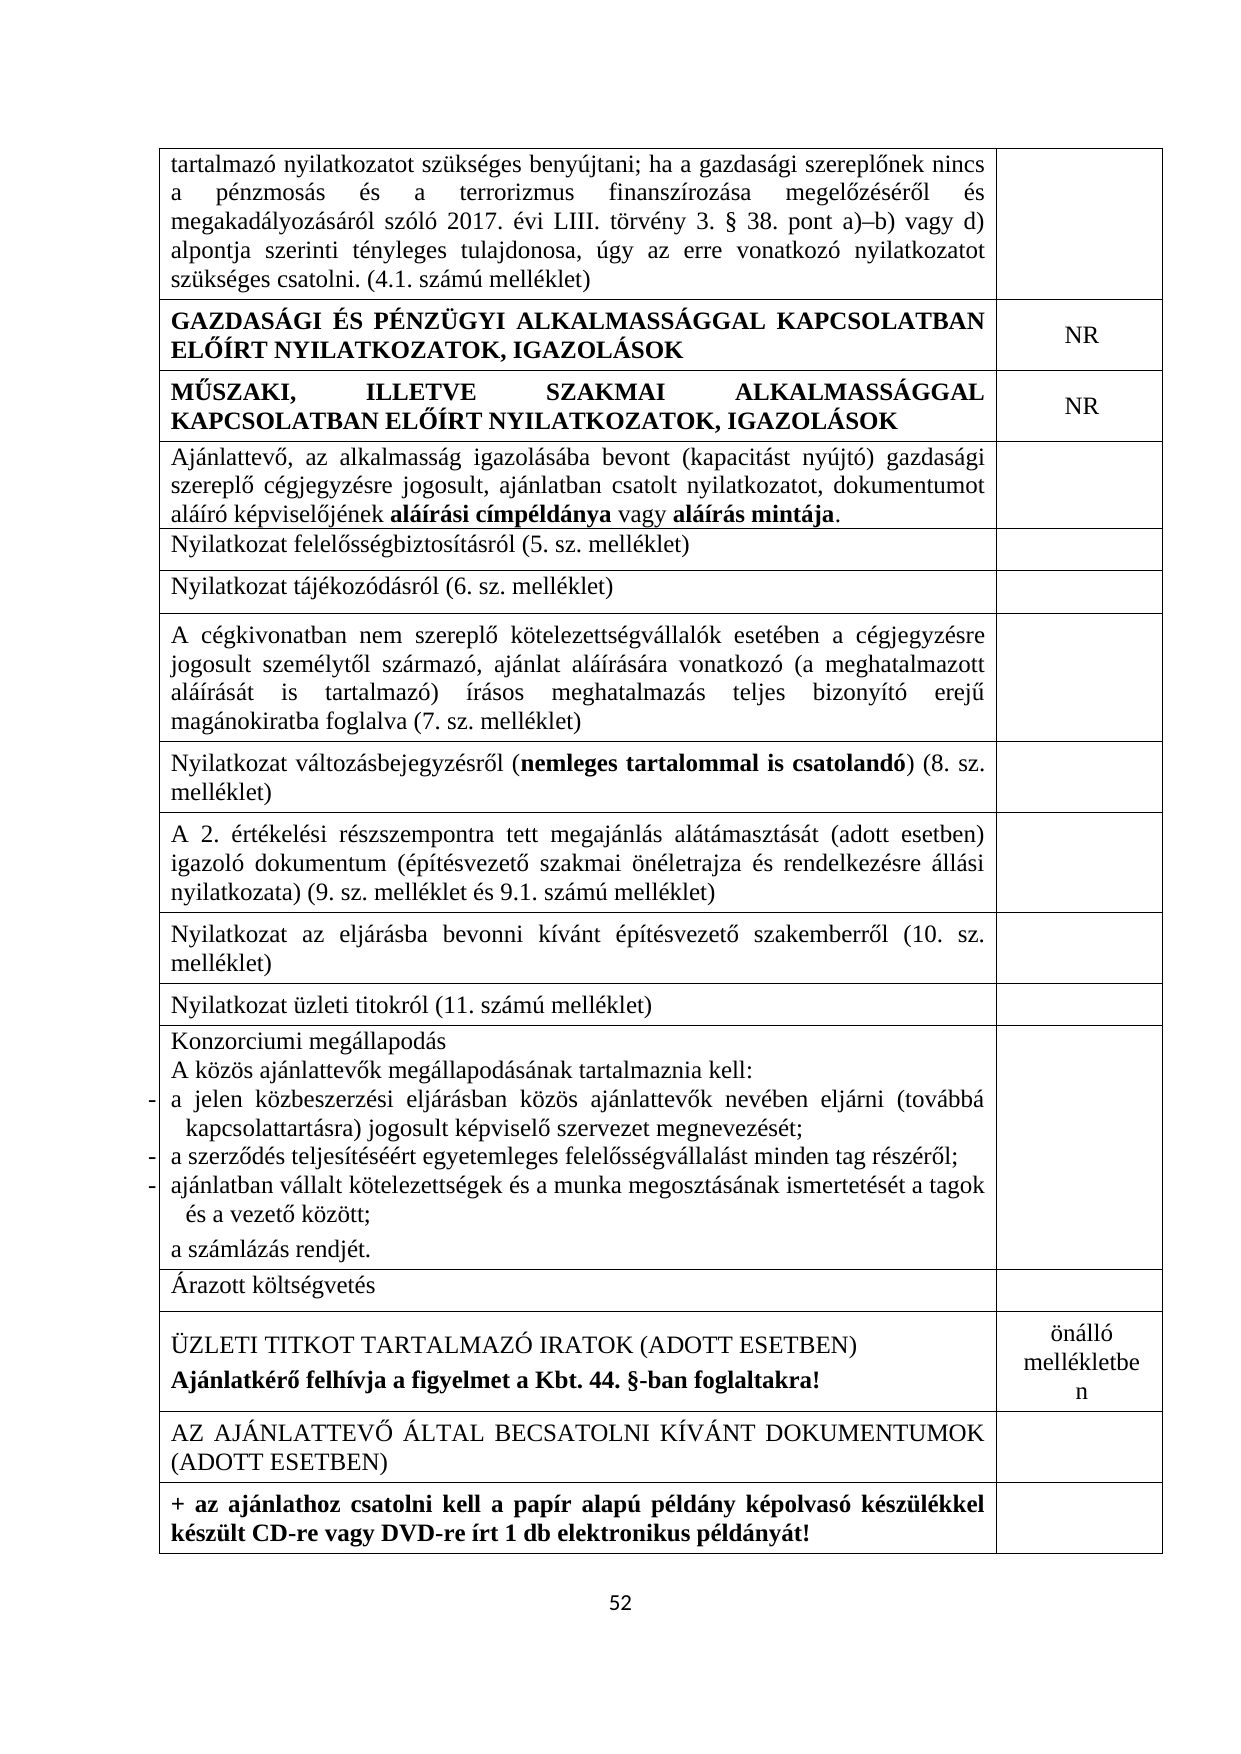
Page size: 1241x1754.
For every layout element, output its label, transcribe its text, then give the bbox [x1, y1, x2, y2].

table_cell [997, 984, 1162, 1025]
table_cell + az ajánlathoz csatolni kell a papír alapú példány képolvasó készülékkel készült CD-re vagy DVD-re írt 1 db elektronikus példányát! [160, 1483, 996, 1553]
table_cell [997, 442, 1162, 528]
table_cell A cégkivonatban nem szereplő kötelezettségvállalók esetében a cégjegyzésre jogosult személytől származó, ajánlat aláírására vonatkozó (a meghatalmazott aláírását is tartalmazó) írásos meghatalmazás teljes bizonyító erejű magánokiratba foglalva (7. sz. melléklet) [160, 614, 996, 741]
table_cell Ajánlattevő, az alkalmasság igazolásába bevont (kapacitást nyújtó) gazdasági szereplő cégjegyzésre jogosult, ajánlatban csatolt nyilatkozatot, dokumentumot aláíró képviselőjének aláírási címpéldánya vagy aláírás mintája. [160, 442, 996, 528]
table_cell [997, 614, 1162, 741]
table_cell [997, 742, 1162, 812]
table_cell NR [997, 300, 1162, 370]
table_cell [997, 1483, 1162, 1553]
table_cell MŰSZAKI, ILLETVE SZAKMAI ALKALMASSÁGGAL KAPCSOLATBAN ELŐÍRT NYILATKOZATOK, IGAZOLÁSOK [160, 371, 996, 441]
table_cell [997, 1270, 1162, 1311]
table_cell A 2. értékelési részszempontra tett megajánlás alátámasztását (adott esetben) igazoló dokumentum (építésvezető szakmai önéletrajza és rendelkezésre állási nyilatkozata) (9. sz. melléklet és 9.1. számú melléklet) [160, 813, 996, 912]
table_cell önálló mellékletben [997, 1312, 1162, 1411]
table_cell [997, 149, 1162, 299]
table_cell [997, 1026, 1162, 1269]
table_cell Árazott költségvetés [160, 1270, 996, 1311]
table_cell Gazdasági és pénzügyi alkalmassággal kapcsolatban előírt nyilatkozatok, igazolások [160, 300, 996, 370]
table_cell [997, 1412, 1162, 1482]
table_cell NR [997, 371, 1162, 441]
table_cell [997, 913, 1162, 983]
table_cell [997, 529, 1162, 570]
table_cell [160, 149, 996, 299]
table_cell [997, 813, 1162, 912]
table_cell Nyilatkozat tájékozódásról (6. sz. melléklet) [160, 571, 996, 613]
table_cell Nyilatkozat változásbejegyzésről (nemleges tartalommal is csatolandó) (8. sz. melléklet) [160, 742, 996, 812]
table_cell ÜZLETI TITKOT TARTALMAZÓ IRATOK (ADOTT ESETBEN) Ajánlatkérő felhívja a figyelmet a Kbt. 44. §-ban foglaltakra! [160, 1312, 996, 1411]
table_cell AZ AJÁNLATTEVŐ ÁLTAL BECSATOLNI KÍVÁNT DOKUMENTUMOK (ADOTT ESETBEN) [160, 1412, 996, 1482]
table_cell Nyilatkozat felelősségbiztosításról (5. sz. melléklet) [160, 529, 996, 570]
table_cell Nyilatkozat üzleti titokról (11. számú melléklet) [160, 984, 996, 1025]
table_cell Konzorciumi megállapodás A közös ajánlattevők megállapodásának tartalmaznia kell: a jelen közbeszerzési eljárásban közös ajánlattevők nevében eljárni (továbbá kapcsolattartásra) jogosult képviselő szervezet megnevezését; a szerződés teljesítéséért egyetemleges felelősségvállalást minden tag részéről; ajánlatban vállalt kötelezettségek és a munka megosztásának ismertetését a tagok és a vezető között; a számlázás rendjét. [160, 1026, 996, 1269]
table_cell [997, 571, 1162, 613]
table_cell Nyilatkozat az eljárásba bevonni kívánt építésvezető szakemberről (10. sz. melléklet) [160, 913, 996, 983]
